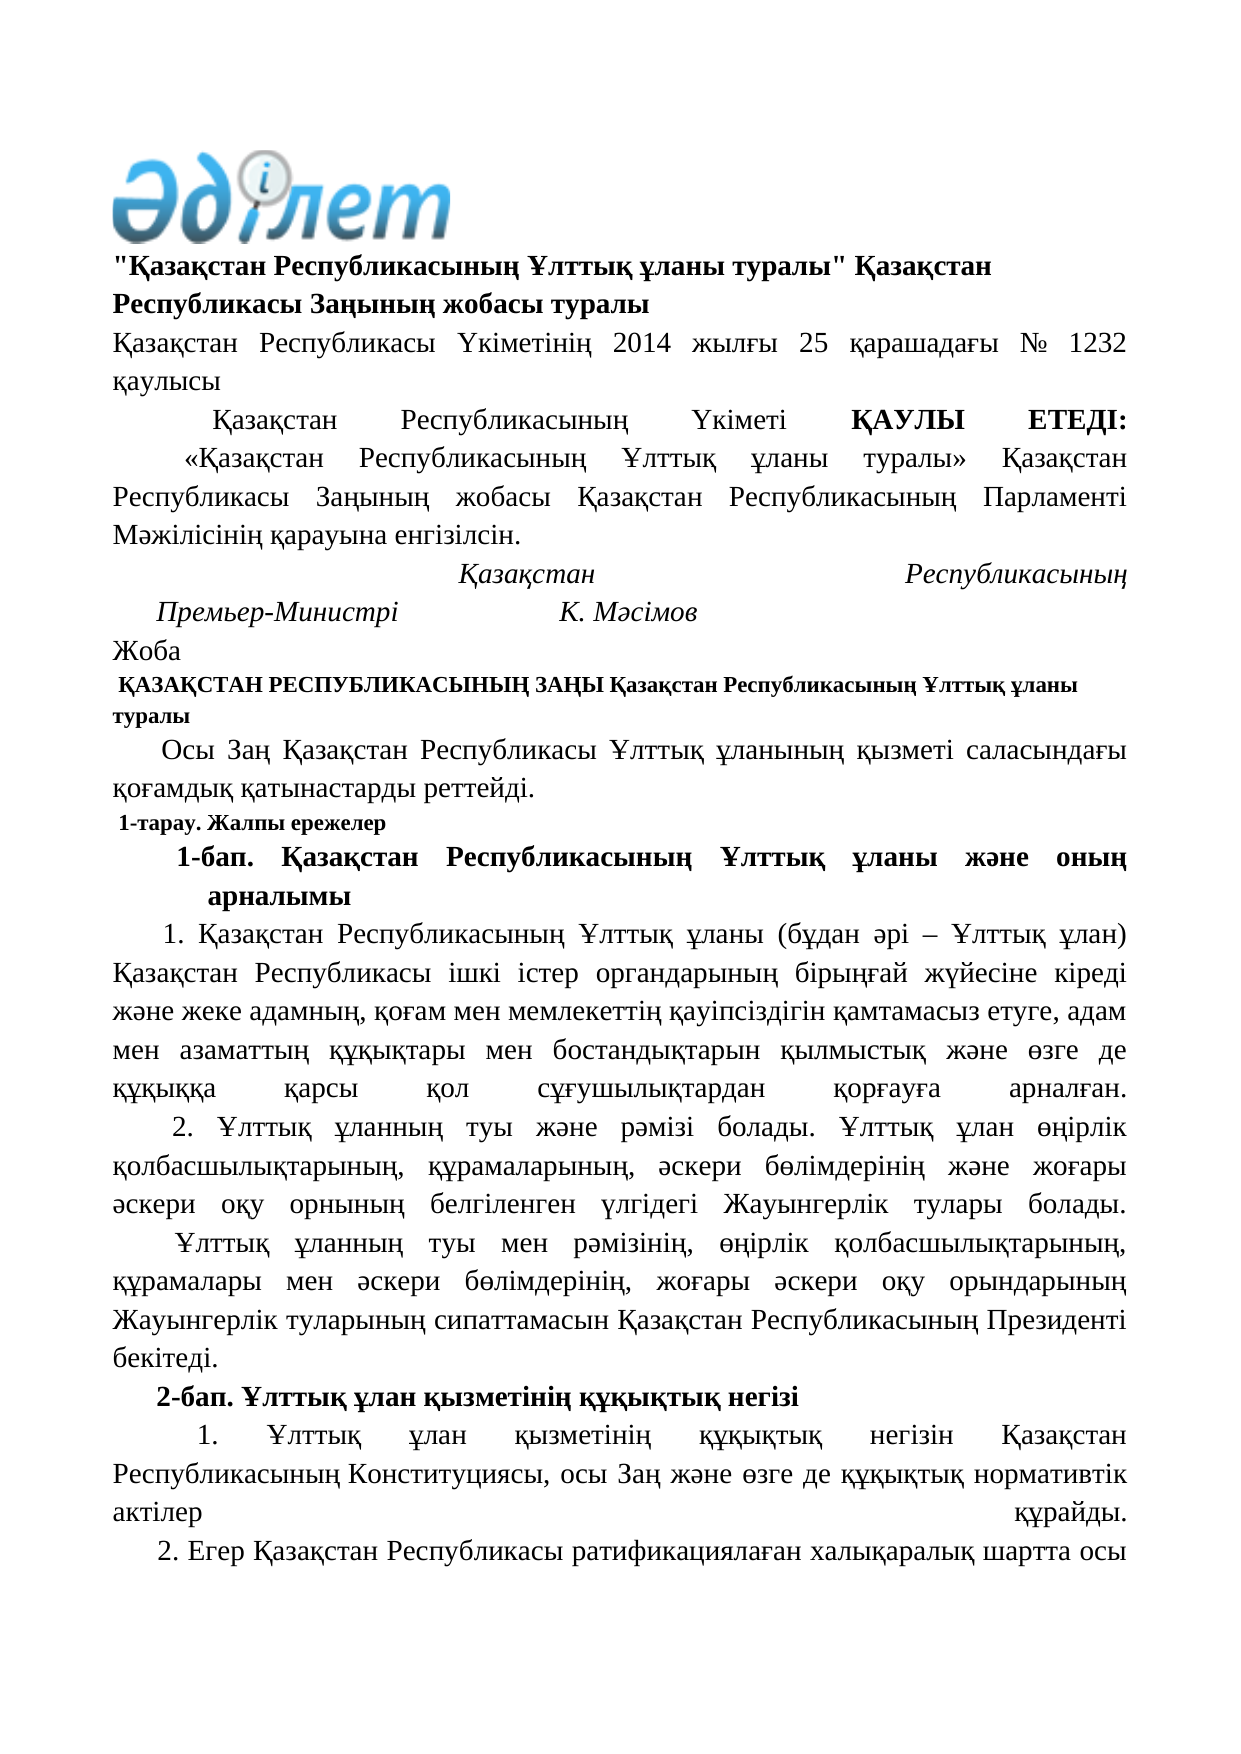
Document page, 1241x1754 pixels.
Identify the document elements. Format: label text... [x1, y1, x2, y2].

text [112, 1417, 1128, 1567]
text Жоба [112, 633, 1128, 667]
picture [112, 150, 451, 244]
text 1-бап. Қазақстан Республикасының Ұлттық ұланы және оның арналымы [112, 839, 1128, 911]
text Осы Заң Қазақстан Республикасы Ұлттық ұланының қызметі саласындағы қоғамдық қатынастарды реттейді. [112, 732, 1128, 804]
text Қазақстан Республикасының Үкіметі ҚАУЛЫ ЕТЕДІ: «Қазақстан Республикасының Ұлттық ұланы туралы» Қазақстан Республикасы Заңының жобасы Қазақстан Республикасының Парламенті Мәжілісінің қарауына енгізілсін. [112, 402, 1128, 551]
text ҚАЗАҚСТАН РЕСПУБЛИКАСЫНЫҢ ЗАҢЫ Қазақстан Республикасының Ұлттық ұланы туралы [112, 672, 1128, 728]
text Қазақстан Республикасының Премьер-Министрі К. Мәсімов [112, 556, 1128, 628]
text 2-бап. Ұлттық ұлан қызметiнiң құқықтық негiзi [112, 1379, 1128, 1412]
text Қазақстан Республикасы Үкіметінің 2014 жылғы 25 қарашадағы № 1232 қаулысы [112, 325, 1128, 397]
text 1. Қазақстан Республикасының Ұлттық ұланы (бұдан әрі – Ұлттық ұлан) Қазақстан Республикасы iшкi iстер органдарының бiрыңғай жүйесiне кiредi және жеке адамның, қоғам мен мемлекеттiң қауiпсiздiгiн қамтамасыз етуге, адам мен азаматтың құқықтары мен бостандықтарын қылмыстық және өзге де құқыққа қарсы қол сұғушылықтардан қорғауға арналған. 2. Ұлттық ұланның туы және рәмізі болады. Ұлттық ұлан өңірлік қолбасшылықтарының, құрамаларының, әскери бөлімдерінің және жоғары әскери оқу орнының белгіленген үлгідегі Жауынгерлік тулары болады. Ұлттық ұланның туы мен рәмізінің, өңірлік қолбасшылықтарының, құрамалары мен әскери бөлімдерінің, жоғары әскери оқу орындарының Жауынгерлік туларының сипаттамасын Қазақстан Республикасының Президенті бекітеді. [112, 916, 1128, 1374]
text "Қазақстан Республикасының Ұлттық ұланы туралы" Қазақстан Республикасы Заңының жобасы туралы [112, 248, 1128, 320]
text 1-тарау. Жалпы ережелер [112, 809, 1128, 835]
